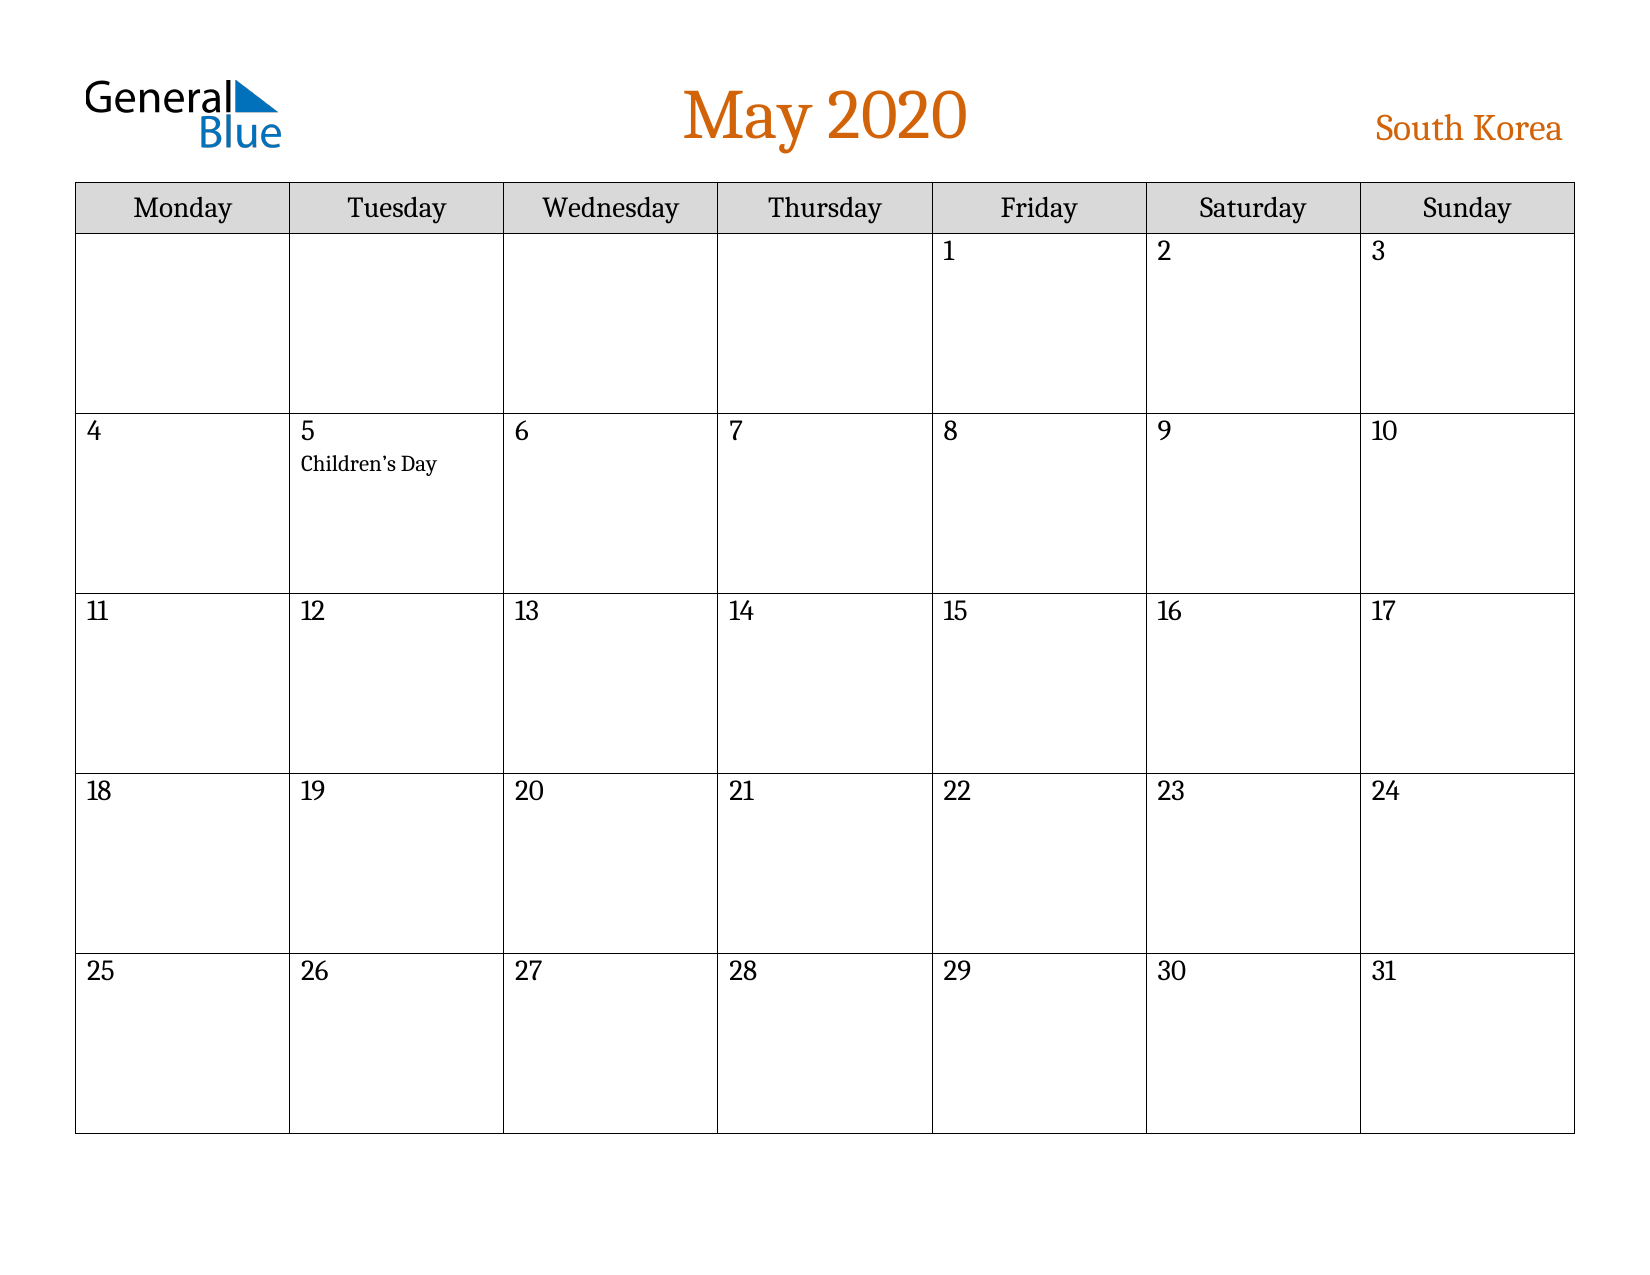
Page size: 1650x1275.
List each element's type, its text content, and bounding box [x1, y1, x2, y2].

table_cell [76, 450, 289, 593]
table_cell 13 [504, 594, 717, 630]
table_cell Tuesday [290, 183, 503, 233]
table_cell 25 [76, 954, 289, 990]
table_cell 16 [1147, 594, 1360, 630]
table_cell [504, 810, 717, 953]
table_cell [1147, 630, 1360, 773]
table_cell 15 [933, 594, 1146, 630]
table_cell 14 [718, 594, 932, 630]
table_cell [718, 270, 932, 413]
table_cell 24 [1361, 774, 1574, 810]
table_cell [1361, 270, 1574, 413]
table_cell [76, 630, 289, 773]
table_cell [1147, 810, 1360, 953]
table_cell [76, 234, 289, 270]
table_cell [1147, 990, 1360, 1133]
table_cell 1 [933, 234, 1146, 270]
table_cell [1361, 630, 1574, 773]
table_cell Sunday [1361, 183, 1574, 233]
table_cell [290, 270, 503, 413]
table_cell [933, 810, 1146, 953]
table_cell [933, 630, 1146, 773]
table_cell 2 [1147, 234, 1360, 270]
table_cell [718, 810, 932, 953]
table_cell 12 [290, 594, 503, 630]
table_cell [1147, 270, 1360, 413]
table_cell 23 [1147, 774, 1360, 810]
table_cell [933, 450, 1146, 593]
table_cell 20 [504, 774, 717, 810]
table_header South Korea [1146, 75, 1574, 182]
table_cell [1361, 810, 1574, 953]
table_cell [504, 450, 717, 593]
table_cell [76, 270, 289, 413]
table_cell 22 [933, 774, 1146, 810]
table_cell [933, 270, 1146, 413]
table_cell 6 [504, 414, 717, 450]
table_cell [290, 630, 503, 773]
table_cell [504, 990, 717, 1133]
table_cell [504, 630, 717, 773]
table_cell 5 [290, 414, 503, 450]
table_cell 10 [1361, 414, 1574, 450]
table_cell [290, 810, 503, 953]
table_cell [718, 630, 932, 773]
table_cell [718, 234, 932, 270]
table_cell [504, 234, 717, 270]
table_cell [1361, 990, 1574, 1133]
table_cell 19 [290, 774, 503, 810]
table_cell Thursday [718, 183, 932, 233]
table_cell [76, 810, 289, 953]
table_header [76, 75, 503, 182]
table_cell Saturday [1147, 183, 1360, 233]
table_cell [718, 450, 932, 593]
table_cell 8 [933, 414, 1146, 450]
table_cell 17 [1361, 594, 1574, 630]
table_cell [718, 990, 932, 1133]
table_cell 21 [718, 774, 932, 810]
table_cell 29 [933, 954, 1146, 990]
picture [86, 80, 281, 148]
table_cell [1361, 450, 1574, 593]
table_cell 30 [1147, 954, 1360, 990]
table_cell 28 [718, 954, 932, 990]
table_cell 4 [76, 414, 289, 450]
table_cell [290, 234, 503, 270]
table_cell 26 [290, 954, 503, 990]
table_cell 9 [1147, 414, 1360, 450]
table_cell 11 [76, 594, 289, 630]
table_cell 31 [1361, 954, 1574, 990]
table_cell [933, 990, 1146, 1133]
table_cell Wednesday [504, 183, 717, 233]
table_header May 2020 [504, 75, 1146, 182]
table_cell [1147, 450, 1360, 593]
table_cell 7 [718, 414, 932, 450]
table_cell 27 [504, 954, 717, 990]
table_cell [76, 990, 289, 1133]
table_cell 18 [76, 774, 289, 810]
table_cell Monday [76, 183, 289, 233]
table_cell [290, 990, 503, 1133]
table_cell 3 [1361, 234, 1574, 270]
table_cell Friday [933, 183, 1146, 233]
table_cell Children’s Day [290, 450, 503, 593]
table_cell [504, 270, 717, 413]
